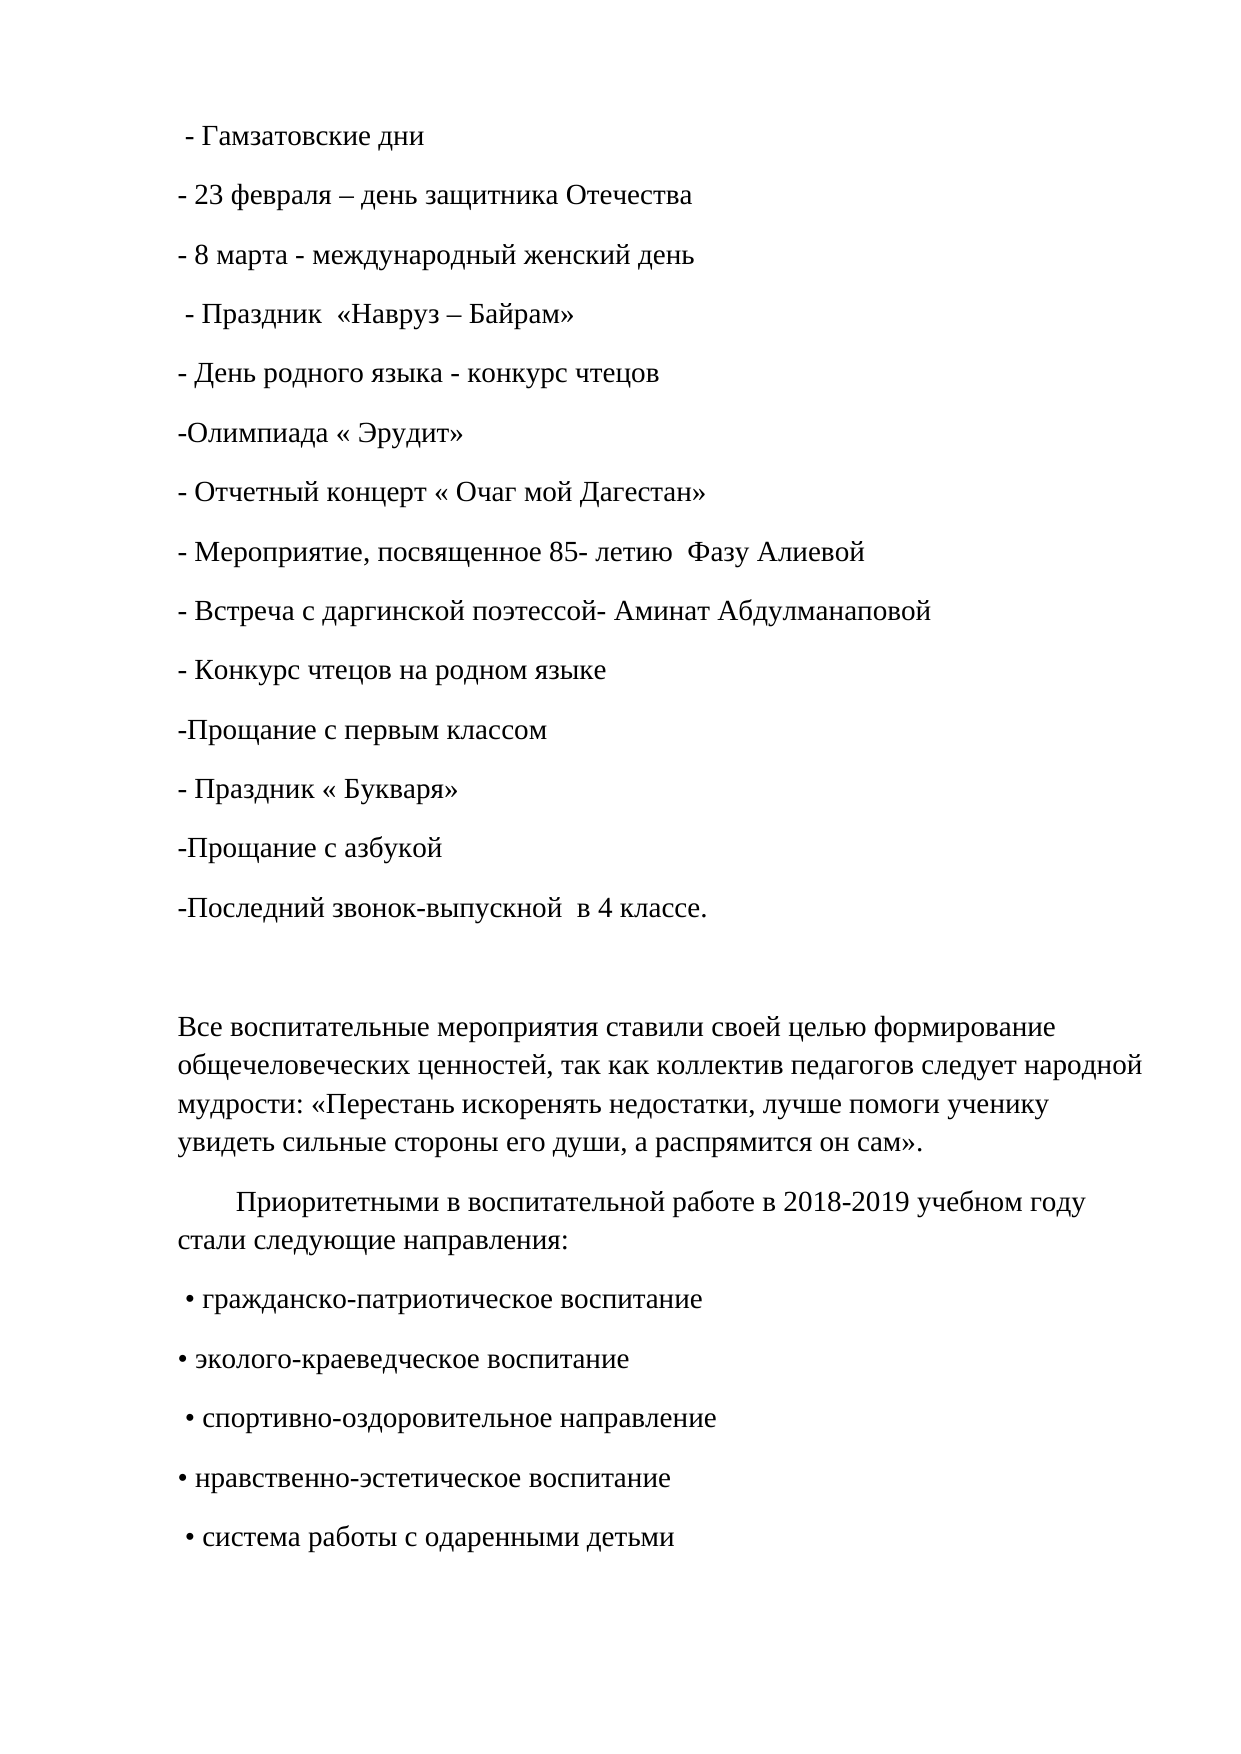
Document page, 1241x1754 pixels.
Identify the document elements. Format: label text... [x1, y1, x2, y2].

text -Последний звонок-выпускной в 4 классе. [177, 890, 1152, 923]
text - Встреча с даргинской поэтессой- Аминат Абдулманаповой [177, 593, 1152, 627]
text - Мероприятие, посвященное 85- летию Фазу Алиевой [177, 534, 1152, 567]
text - Гамзатовские дни [177, 118, 1152, 152]
text -Прощание с азбукой [177, 831, 1152, 864]
text • система работы с одаренными детьми [177, 1519, 1152, 1553]
text - 8 марта - международный женский день [177, 237, 1152, 270]
text - Праздник « Букваря» [177, 771, 1152, 805]
text • спортивно-оздоровительное направление [177, 1400, 1152, 1434]
text - Праздник «Навруз – Байрам» [177, 296, 1152, 330]
text - Конкурс чтецов на родном языке [177, 652, 1152, 686]
text - Отчетный концерт « Очаг мой Дагестан» [177, 474, 1152, 508]
text Все воспитательные мероприятия ставили своей целью формирование общечеловеческих ценностей, так как коллектив педагогов следует народной мудрости: «Перестань искоренять недостатки, лучше помоги ученику увидеть сильные стороны его души, а распрямится он сам». [177, 1009, 1152, 1158]
text Приоритетными в воспитательной работе в 2018-2019 учебном году стали следующие направления: [177, 1184, 1152, 1256]
text -Прощание с первым классом [177, 712, 1152, 745]
text - 23 февраля – день защитника Отечества [177, 177, 1152, 211]
text - День родного языка - конкурс чтецов [177, 356, 1152, 389]
text • эколого-краеведческое воспитание [177, 1341, 1152, 1374]
text • нравственно-эстетическое воспитание [177, 1460, 1152, 1493]
text • гражданско-патриотическое воспитание [177, 1282, 1152, 1315]
text -Олимпиада « Эрудит» [177, 415, 1152, 448]
